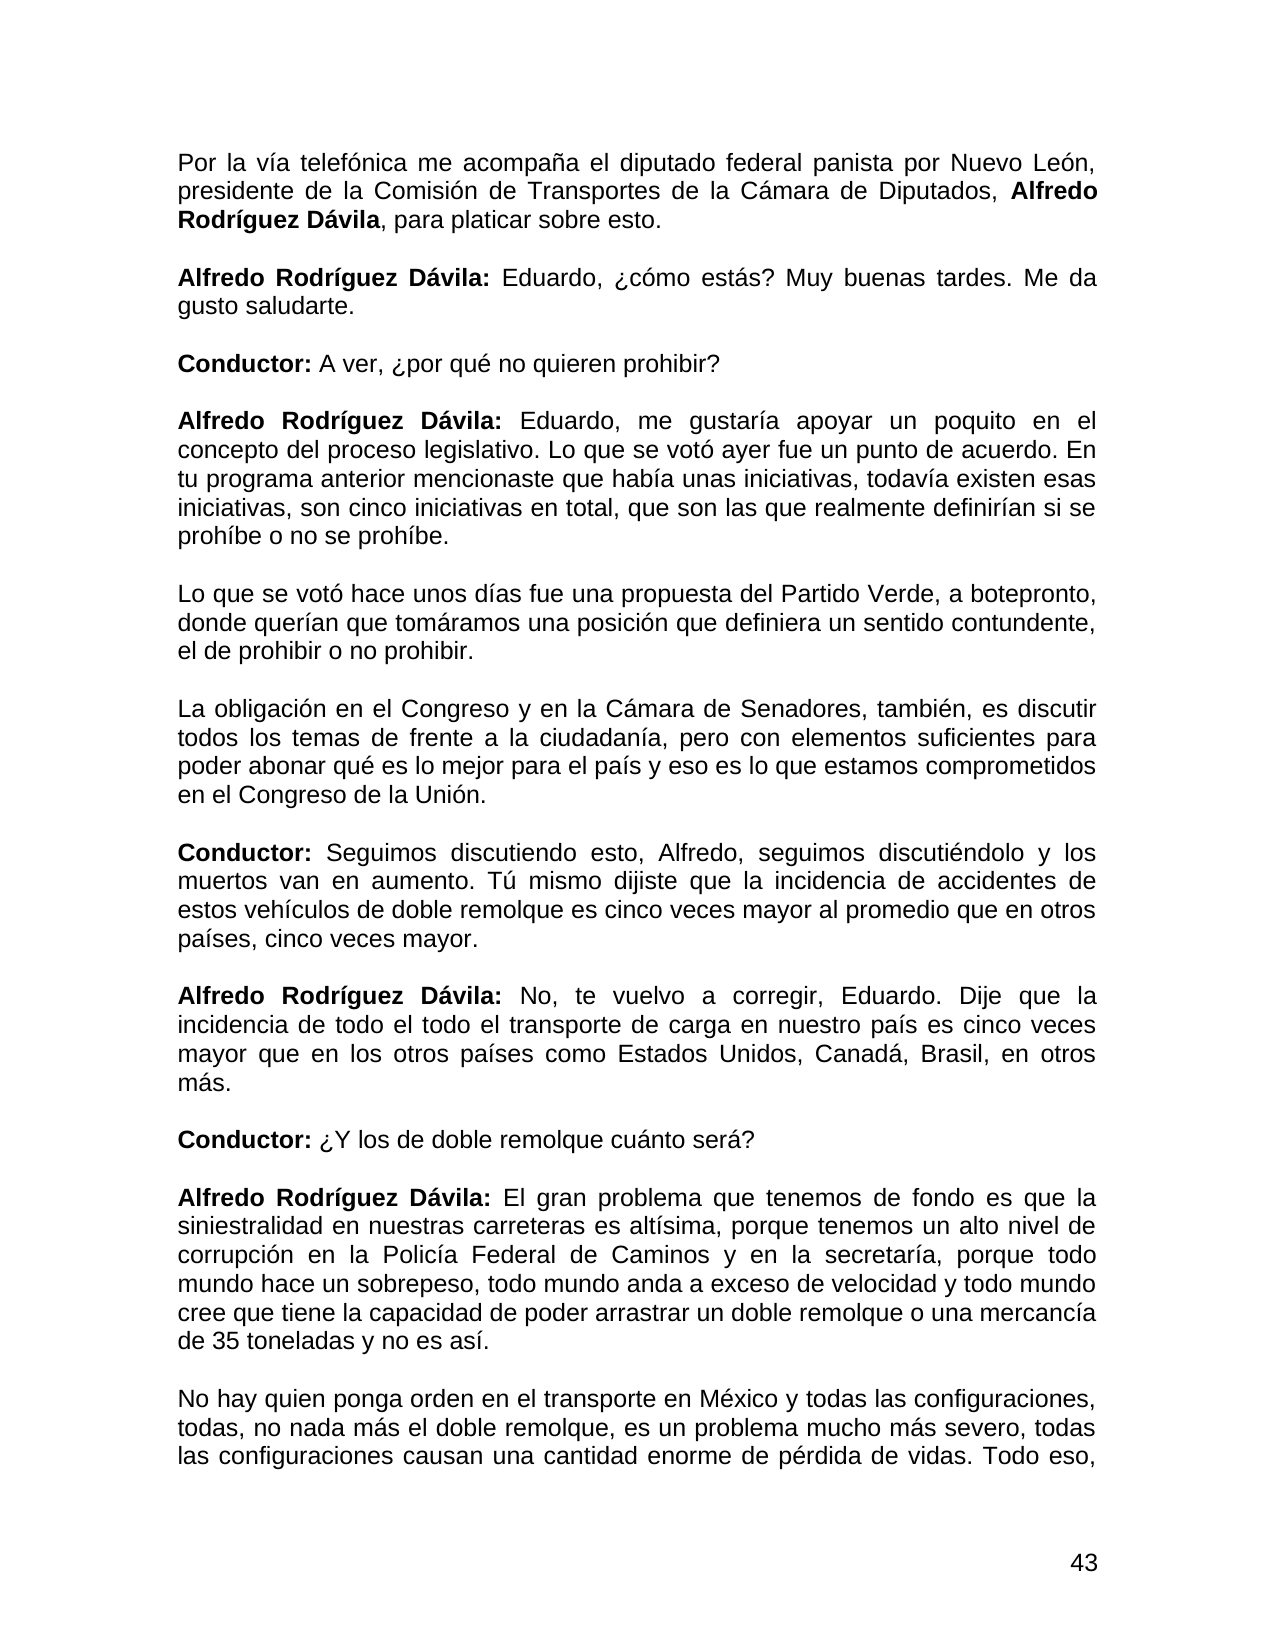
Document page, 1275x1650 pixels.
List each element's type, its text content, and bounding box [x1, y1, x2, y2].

text Por la vía telefónica me acompaña el diputado federal panista por Nuevo León, presidente de la Comisión de Transportes de la Cámara de Diputados, Alfredo Rodríguez Dávila, para platicar sobre esto. [177, 148, 1098, 234]
text Lo que se votó hace unos días fue una propuesta del Partido Verde, a botepronto, donde querían que tomáramos una posición que definiera un sentido contundente, el de prohibir o no prohibir. [177, 579, 1098, 665]
text Alfredo Rodríguez Dávila: Eduardo, me gustaría apoyar un poquito en el concepto del proceso legislativo. Lo que se votó ayer fue un punto de acuerdo. En tu programa anterior mencionaste que había unas iniciativas, todavía existen esas iniciativas, son cinco iniciativas en total, que son las que realmente definirían si se prohíbe o no se prohíbe. [177, 406, 1098, 550]
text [177, 1384, 1098, 1470]
text Conductor: Seguimos discutiendo esto, Alfredo, seguimos discutiéndolo y los muertos van en aumento. Tú mismo dijiste que la incidencia de accidentes de estos vehículos de doble remolque es cinco veces mayor al promedio que en otros países, cinco veces mayor. [177, 838, 1098, 953]
text Alfredo Rodríguez Dávila: Eduardo, ¿cómo estás? Muy buenas tardes. Me da gusto saludarte. [177, 263, 1098, 320]
text La obligación en el Congreso y en la Cámara de Senadores, también, es discutir todos los temas de frente a la ciudadanía, pero con elementos suficientes para poder abonar qué es lo mejor para el país y eso es lo que estamos comprometidos en el Congreso de la Unión. [177, 694, 1098, 809]
text Conductor: ¿Y los de doble remolque cuánto será? [177, 1125, 1098, 1154]
text Conductor: A ver, ¿por qué no quieren prohibir? [177, 349, 1098, 378]
text Alfredo Rodríguez Dávila: El gran problema que tenemos de fondo es que la siniestralidad en nuestras carreteras es altísima, porque tenemos un alto nivel de corrupción en la Policía Federal de Caminos y en la secretaría, porque todo mundo hace un sobrepeso, todo mundo anda a exceso de velocidad y todo mundo cree que tiene la capacidad de poder arrastrar un doble remolque o una mercancía de 35 toneladas y no es así. [177, 1183, 1098, 1355]
text Alfredo Rodríguez Dávila: No, te vuelvo a corregir, Eduardo. Dije que la incidencia de todo el todo el transporte de carga en nuestro país es cinco veces mayor que en los otros países como Estados Unidos, Canadá, Brasil, en otros más. [177, 981, 1098, 1096]
